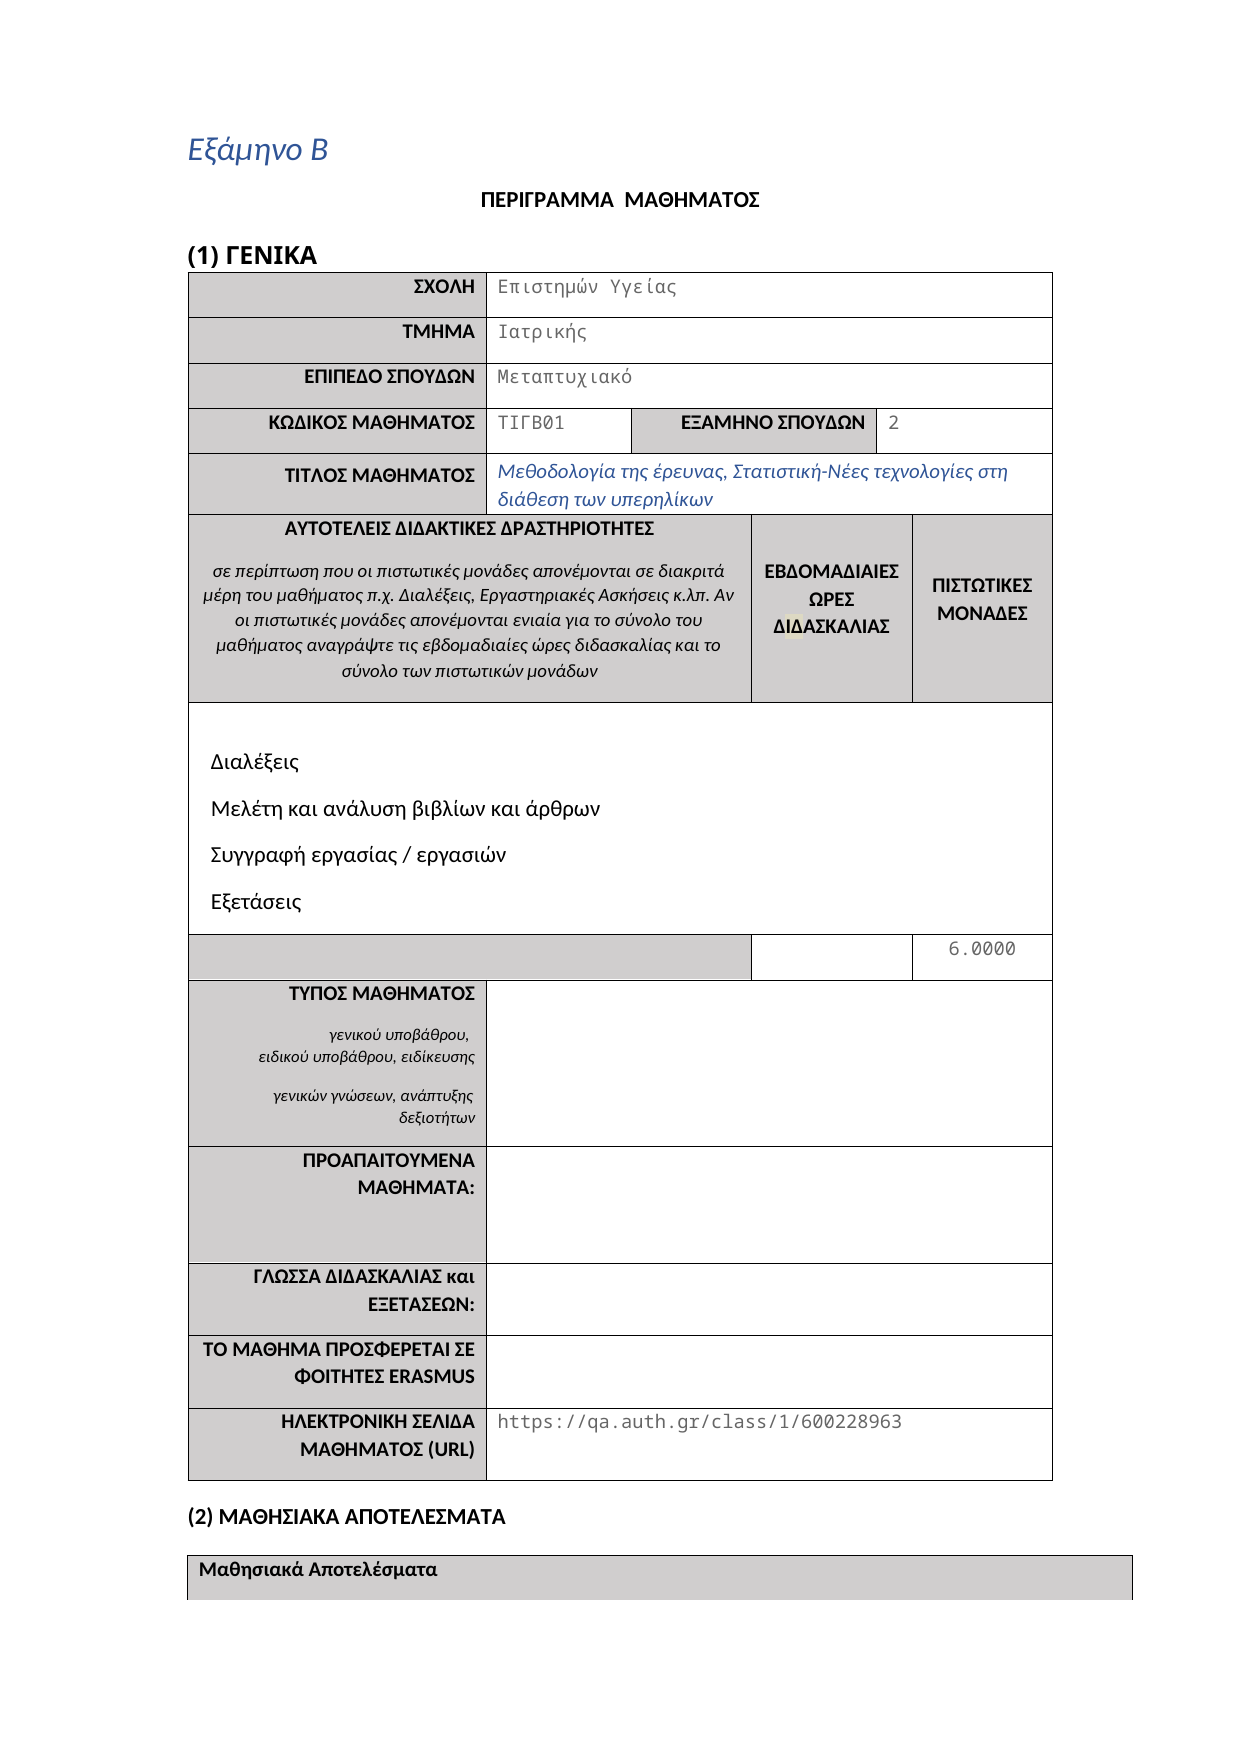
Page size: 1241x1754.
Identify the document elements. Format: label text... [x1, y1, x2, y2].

table_cell [752, 935, 912, 979]
table_cell [487, 1336, 1052, 1408]
table_header Επιστημών Υγείας [487, 273, 1052, 317]
table_cell ΓΛΩΣΣΑ ΔΙΔΑΣΚΑΛΙΑΣ και ΕΞΕΤΑΣΕΩΝ: [189, 1264, 486, 1335]
table_cell ΚΩΔΙΚΟΣ ΜΑΘΗΜΑΤΟΣ [189, 409, 486, 453]
table_cell ΠΙΣΤΩΤΙΚΕΣ ΜΟΝΑΔΕΣ [913, 515, 1052, 702]
table_cell ΤΜΗΜΑ [189, 318, 486, 363]
table_cell 2 [877, 409, 1052, 453]
table_cell ΕΠΙΠΕΔΟ ΣΠΟΥΔΩΝ [189, 364, 486, 408]
table_cell ΤΟ ΜΑΘΗΜΑ ΠΡΟΣΦΕΡΕΤΑΙ ΣΕ ΦΟΙΤΗΤΕΣ ERASMUS [189, 1336, 486, 1408]
table_cell ΤΙΤΛΟΣ ΜΑΘΗΜΑΤΟΣ [189, 454, 486, 514]
table_cell [189, 935, 751, 979]
table_cell [189, 703, 1052, 934]
table_cell ΕΞΑΜΗΝΟ ΣΠΟΥΔΩΝ [632, 409, 876, 453]
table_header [188, 1556, 1132, 1600]
table_cell ΕΒΔΟΜΑΔΙΑΙΕΣ ΩΡΕΣ ΔΙΔΑΣΚΑΛΙΑΣ [752, 515, 912, 702]
table_cell Ιατρικής [487, 318, 1052, 363]
table_cell [487, 1264, 1052, 1335]
table_cell ΠΡΟΑΠΑΙΤΟΥΜΕΝΑ ΜΑΘΗΜΑΤΑ: [189, 1147, 486, 1262]
table_cell https://qa.auth.gr/class/1/600228963 [487, 1409, 1052, 1480]
list (1) ΓΕΝΙΚΑ [187, 238, 1053, 272]
table_cell ΤΥΠΟΣ ΜΑΘΗΜΑΤΟΣ γενικού υποβάθρου, ειδικού υποβάθρου, ειδίκευσης γενικών γνώσεων, ανάπτυξης δεξιοτήτων [189, 981, 486, 1146]
table_header ΣΧΟΛΗ [189, 273, 486, 317]
table_cell Μεταπτυχιακό [487, 364, 1052, 408]
text (2) ΜΑΘΗΣΙΑΚΑ ΑΠΟΤΕΛΕΣΜΑΤΑ [187, 1502, 1053, 1530]
table_cell Μεθοδολογία της έρευνας, Στατιστική-Νέες τεχνολογίες στη διάθεση των υπερηλίκων [487, 454, 1052, 514]
table_cell [487, 1147, 1052, 1262]
text ΠΕΡΙΓΡΑΜΜΑ ΜΑΘΗΜΑΤΟΣ [187, 185, 1053, 213]
subtitle Εξάμηνο Β [187, 128, 1053, 169]
table_cell ΗΛΕΚΤΡΟΝΙΚΗ ΣΕΛΙΔΑ ΜΑΘΗΜΑΤΟΣ (URL) [189, 1409, 486, 1480]
table_cell [487, 981, 1052, 1146]
table_cell 6.0000 [913, 935, 1052, 979]
table_cell ΑΥΤΟΤΕΛΕΙΣ ΔΙΔΑΚΤΙΚΕΣ ΔΡΑΣΤΗΡΙΟΤΗΤΕΣ σε περίπτωση που οι πιστωτικές μονάδες απονέμονται σε διακριτά μέρη του μαθήματος π.χ. Διαλέξεις, Εργαστηριακές Ασκήσεις κ.λπ. Αν οι πιστωτικές μονάδες απονέμονται ενιαία για το σύνολο του μαθήματος αναγράψτε τις εβδομαδιαίες ώρες διδασκαλίας και το σύνολο των πιστωτικών μονάδων [189, 515, 751, 702]
table_cell ΤΙΓΒ01 [487, 409, 631, 453]
